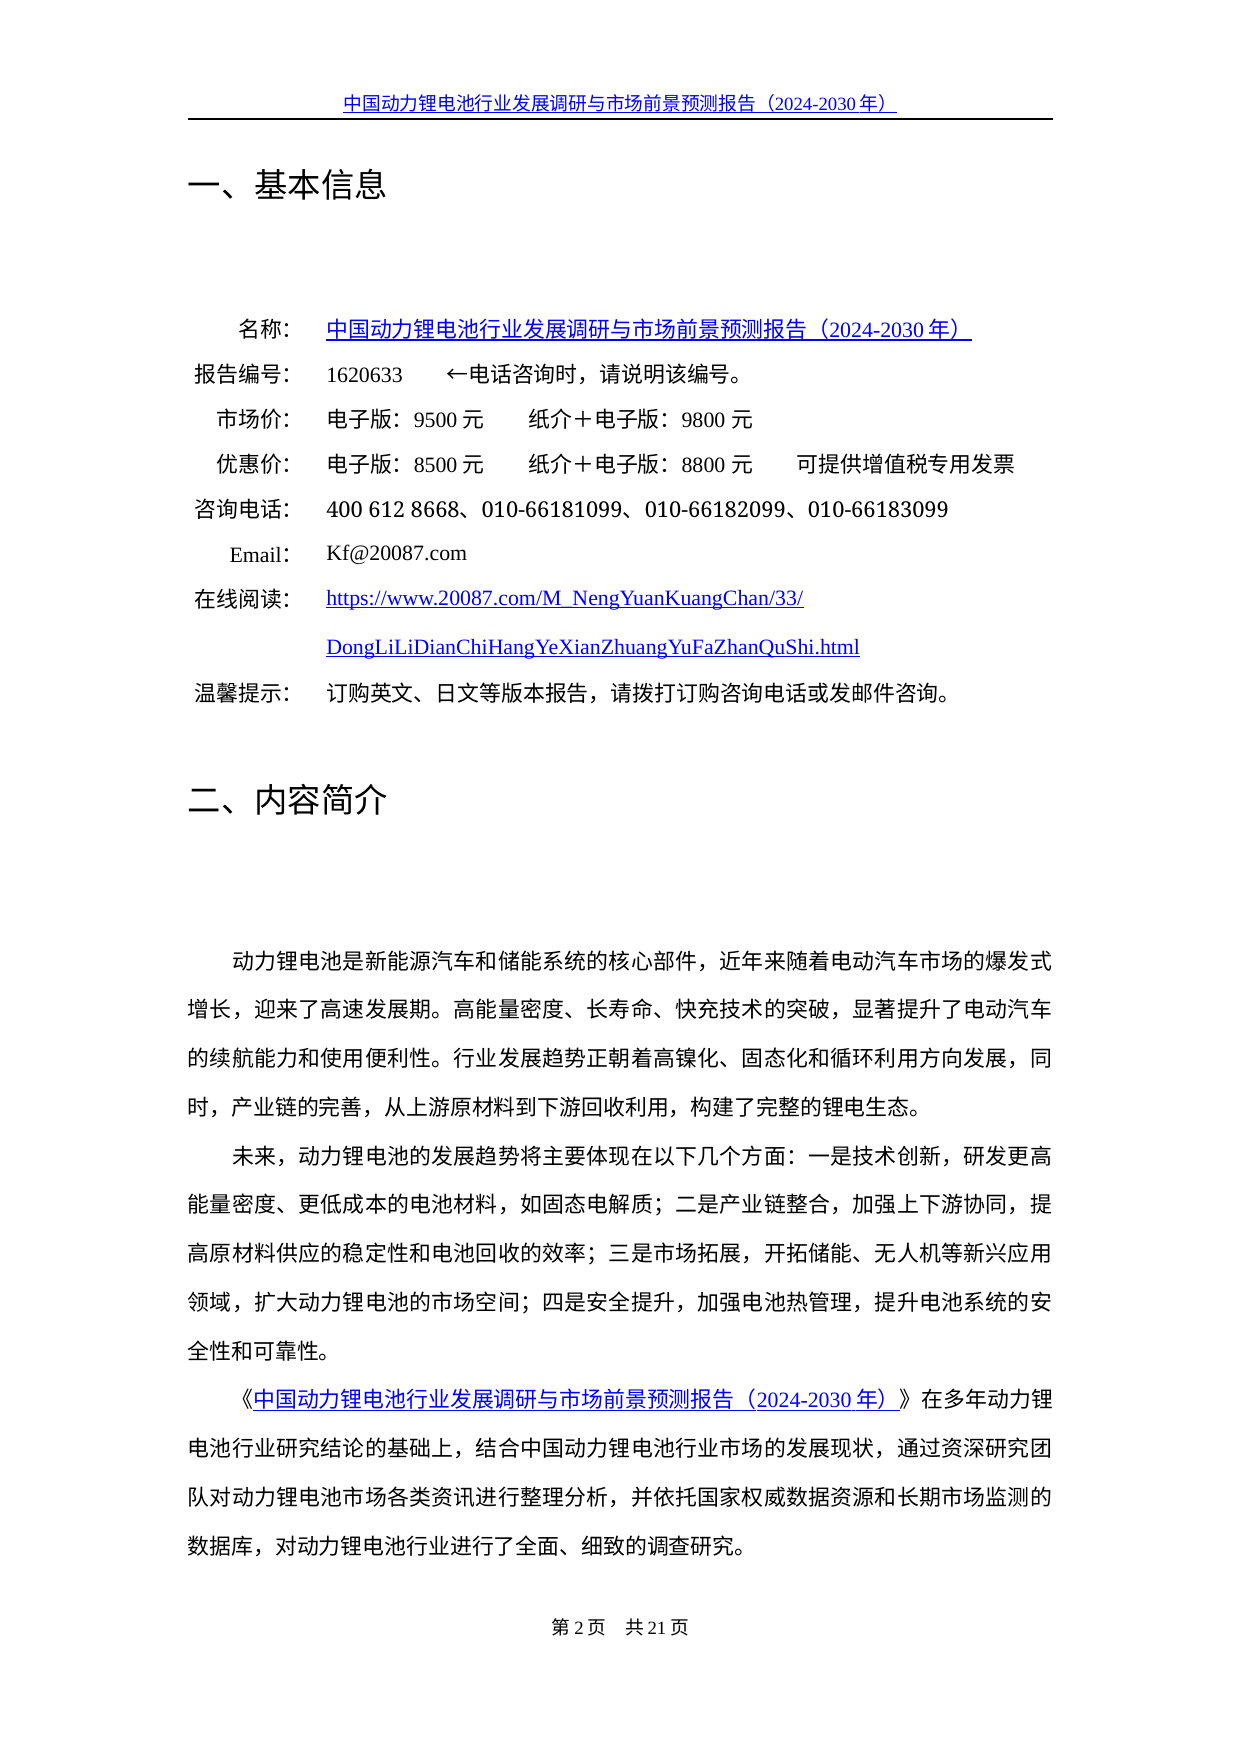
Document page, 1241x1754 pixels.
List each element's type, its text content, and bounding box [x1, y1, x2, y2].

table_cell 电子版：8500 元 纸介＋电子版：8800 元 可提供增值税专用发票 [315, 447, 1073, 492]
table_cell 1620633 ←电话咨询时，请说明该编号。 [315, 357, 1073, 402]
table_cell 温馨提示： [167, 675, 315, 720]
title 一、基本信息 [187, 150, 1053, 215]
table_cell [315, 582, 1073, 675]
table_cell Kf@20087.com [315, 537, 1073, 582]
table_header 名称： [167, 312, 315, 357]
table_cell 优惠价： [167, 447, 315, 492]
table_cell Email： [167, 537, 315, 582]
table_cell 咨询电话： [167, 492, 315, 537]
table_cell 报告编号： [167, 357, 315, 402]
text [187, 943, 1053, 1561]
table_header 中国动力锂电池行业发展调研与市场前景预测报告（2024-2030年） [315, 312, 1073, 357]
table_cell 订购英文、日文等版本报告，请拨打订购咨询电话或发邮件咨询。 [315, 675, 1073, 720]
table_cell 400 612 8668、010-66181099、010-66182099、010-66183099 [315, 492, 1073, 537]
table_cell 市场价： [167, 402, 315, 447]
table_cell 电子版：9500 元 纸介＋电子版：9800 元 [315, 402, 1073, 447]
title 二、内容简介 [187, 766, 1053, 831]
table_cell 在线阅读： [167, 582, 315, 675]
